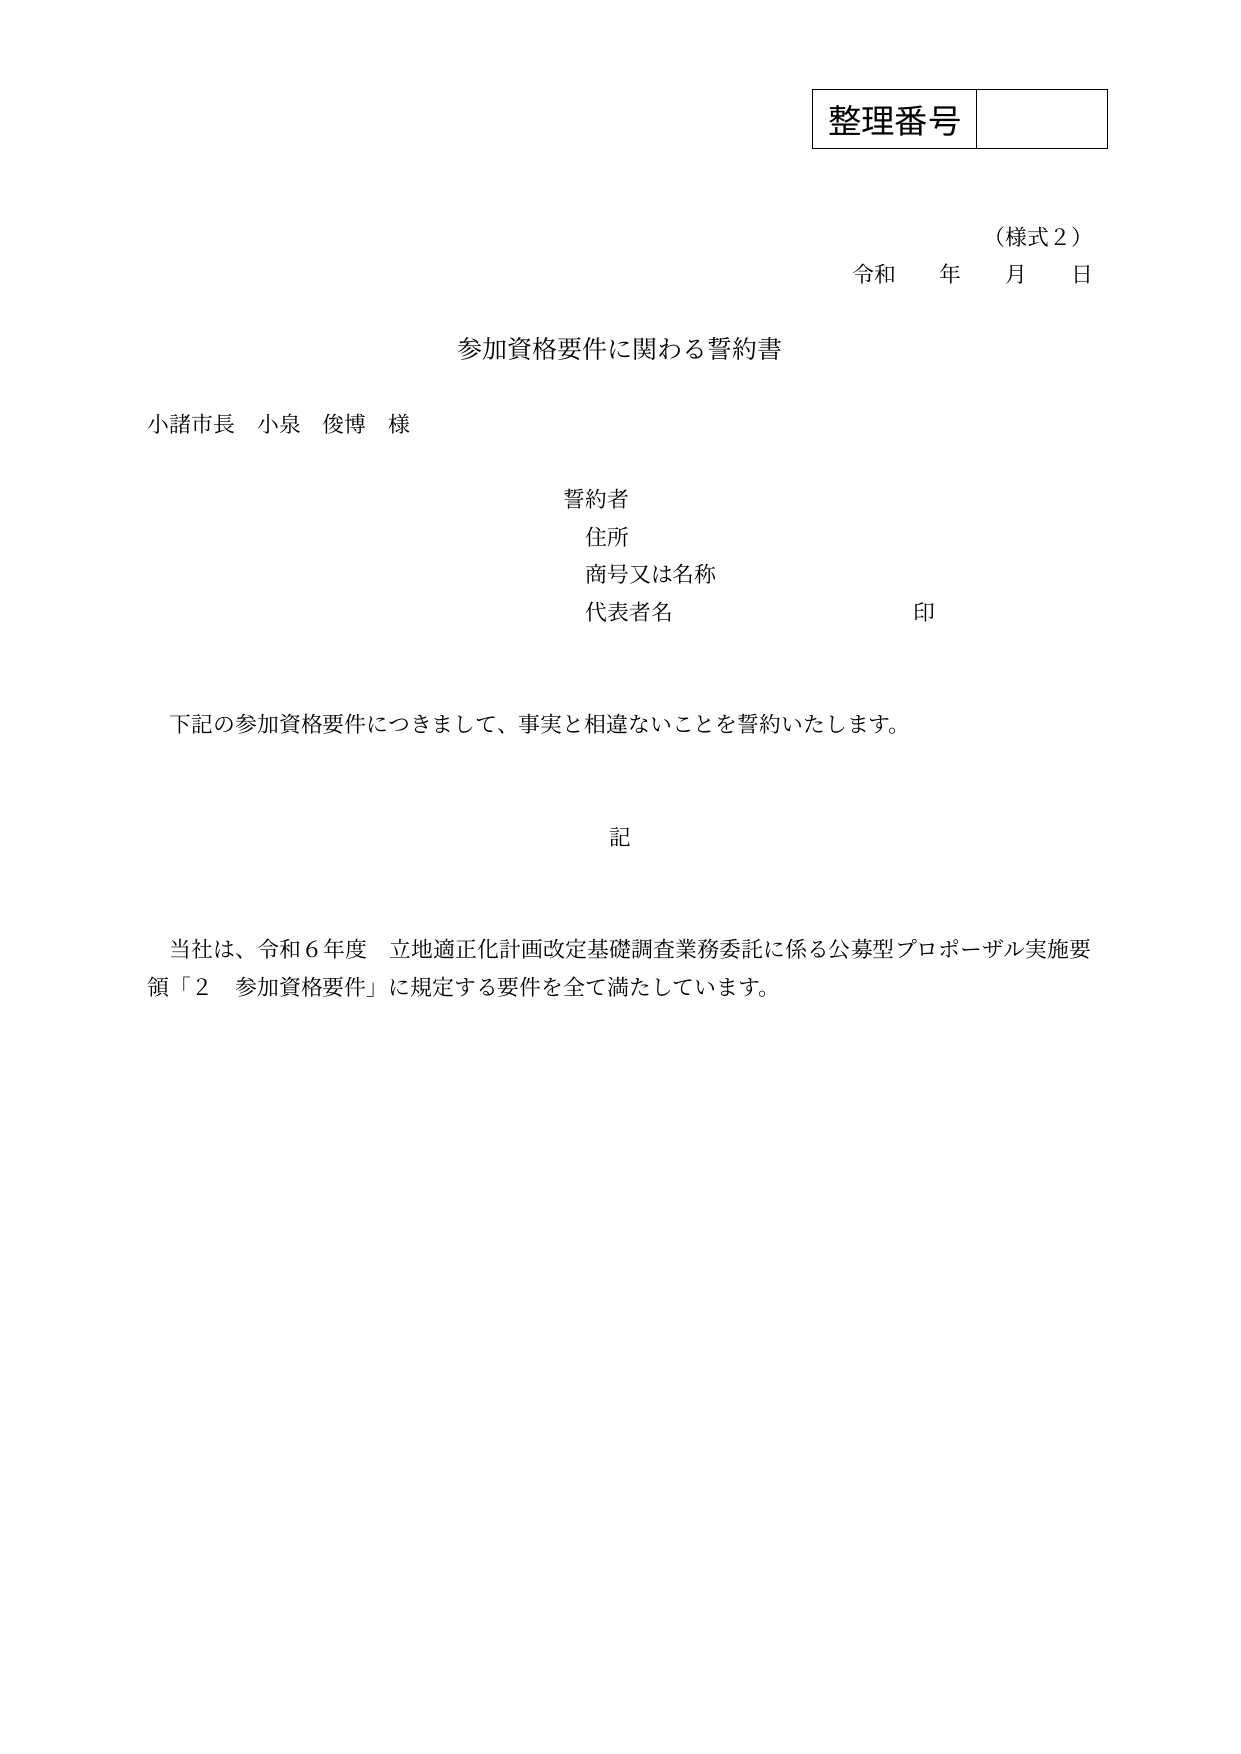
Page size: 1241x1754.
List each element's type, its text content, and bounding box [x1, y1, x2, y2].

text 誓約者 [148, 479, 1092, 517]
text 代表者名 印 [148, 592, 1092, 629]
text 参加資格要件に関わる誓約書 [148, 329, 1092, 367]
text 住所 [148, 517, 1092, 554]
text 下記の参加資格要件につきまして、事実と相違ないことを誓約いたします。 [148, 704, 1092, 742]
text 令和 年 月 日 [148, 254, 1092, 292]
text 記 [148, 817, 1092, 854]
text 商号又は名称 [148, 554, 1092, 592]
text （様式２） [148, 217, 1092, 254]
text 当社は、令和６年度 立地適正化計画改定基礎調査業務委託に係る公募型プロポーザル実施要領「２ 参加資格要件」に規定する要件を全て満たしています。 [148, 929, 1092, 1004]
text 小諸市長 小泉 俊博 様 [148, 404, 1092, 442]
